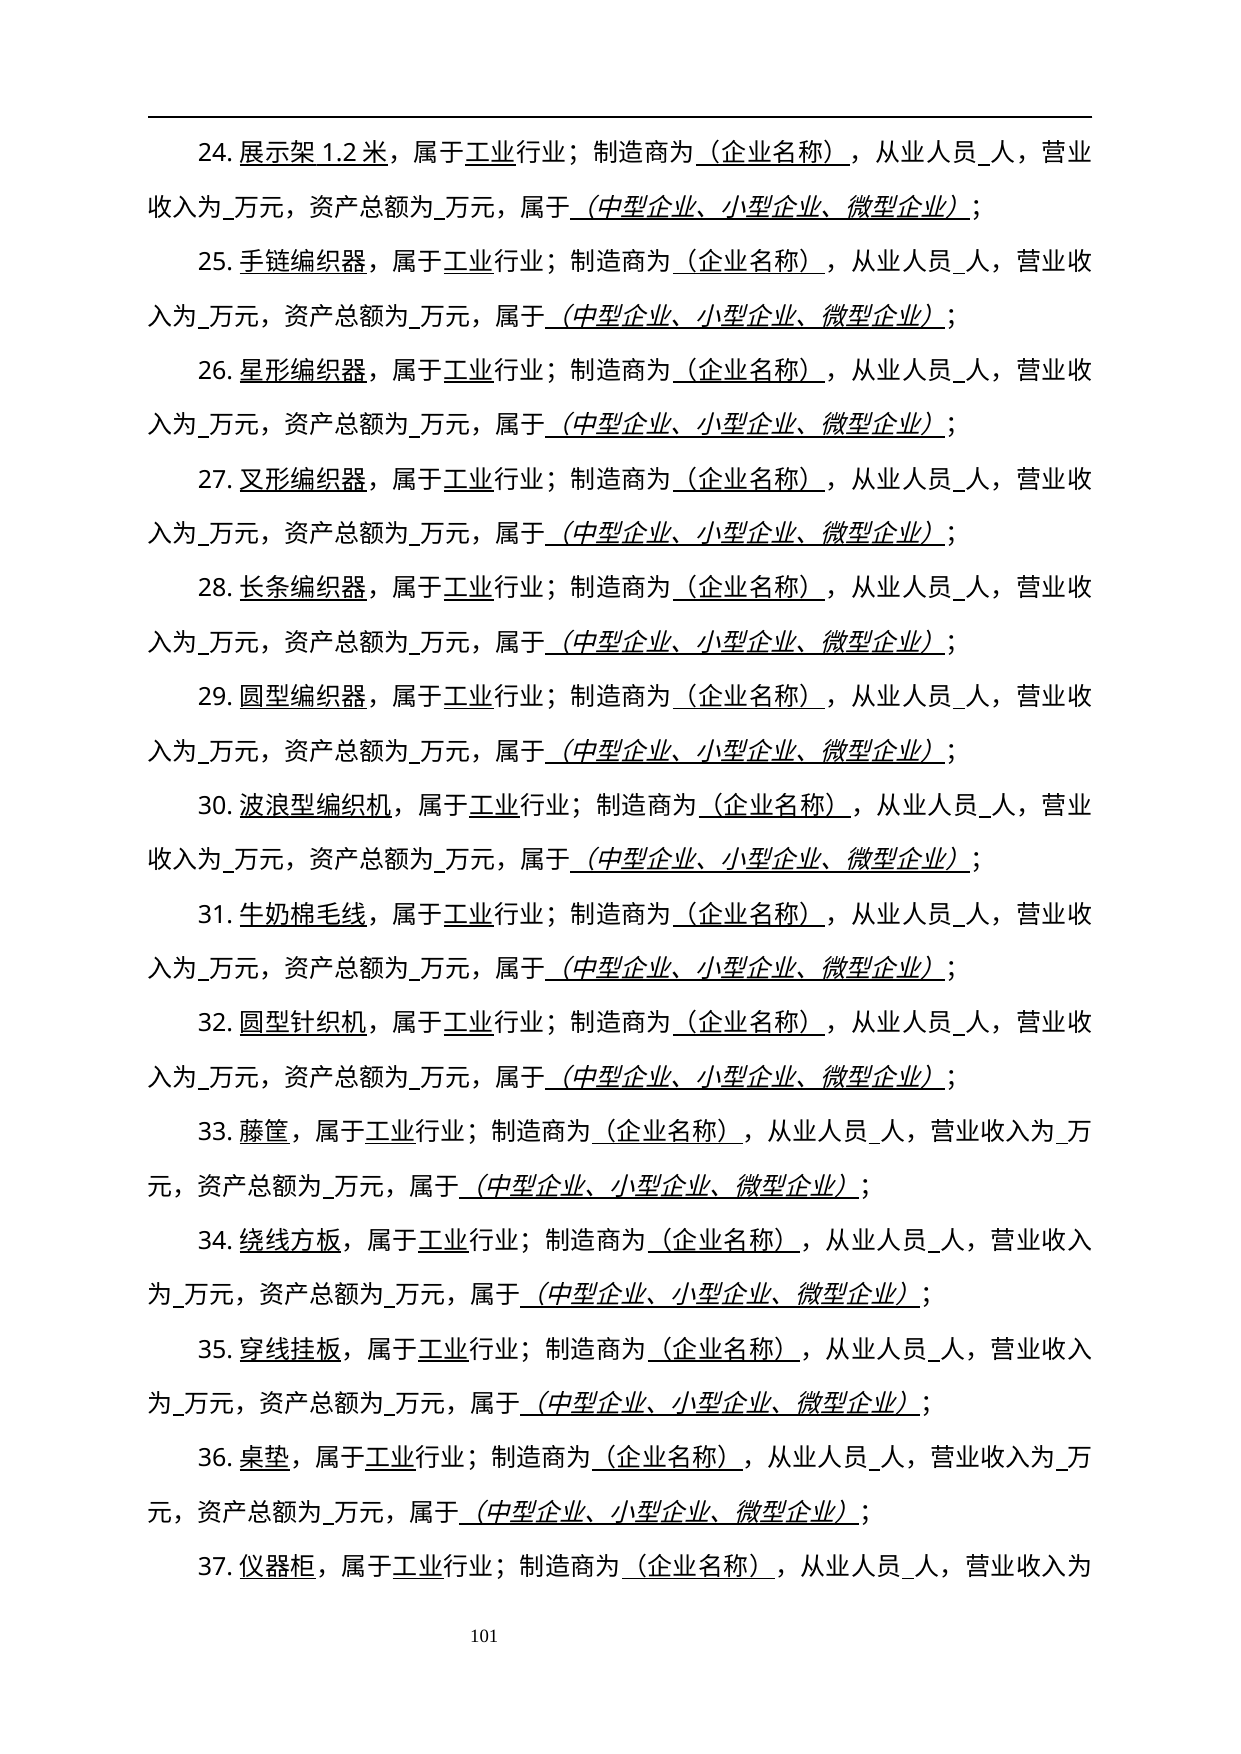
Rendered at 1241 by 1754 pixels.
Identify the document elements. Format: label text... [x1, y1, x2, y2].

list 牛奶棉毛线，属于工业行业；制造商为（企业名称），从业人员 人，营业收入为 万元，资产总额为 万元，属于（中型企业、小型企业、微型企业）； [148, 894, 1092, 985]
list 桌垫，属于工业行业；制造商为（企业名称），从业人员 人，营业收入为 万元，资产总额为 万元，属于（中型企业、小型企业、微型企业）； [148, 1438, 1092, 1528]
list 长条编织器，属于工业行业；制造商为（企业名称），从业人员 人，营业收入为 万元，资产总额为 万元，属于（中型企业、小型企业、微型企业）； [148, 568, 1092, 658]
list 藤筐，属于工业行业；制造商为（企业名称），从业人员 人，营业收入为 万元，资产总额为 万元，属于（中型企业、小型企业、微型企业）； [148, 1112, 1092, 1202]
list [148, 1547, 1092, 1583]
list 星形编织器，属于工业行业；制造商为（企业名称），从业人员 人，营业收入为 万元，资产总额为 万元，属于（中型企业、小型企业、微型企业）； [148, 350, 1092, 441]
list 圆型针织机，属于工业行业；制造商为（企业名称），从业人员 人，营业收入为 万元，资产总额为 万元，属于（中型企业、小型企业、微型企业）； [148, 1003, 1092, 1093]
list 展示架1.2米，属于工业行业；制造商为（企业名称），从业人员 人，营业收入为 万元，资产总额为 万元，属于（中型企业、小型企业、微型企业）； [148, 133, 1092, 223]
list 绕线方板，属于工业行业；制造商为（企业名称），从业人员 人，营业收入为 万元，资产总额为 万元，属于（中型企业、小型企业、微型企业）； [148, 1220, 1092, 1311]
list 手链编织器，属于工业行业；制造商为（企业名称），从业人员 人，营业收入为 万元，资产总额为 万元，属于（中型企业、小型企业、微型企业）； [148, 242, 1092, 332]
list 圆型编织器，属于工业行业；制造商为（企业名称），从业人员 人，营业收入为 万元，资产总额为 万元，属于（中型企业、小型企业、微型企业）； [148, 677, 1092, 767]
list 穿线挂板，属于工业行业；制造商为（企业名称），从业人员 人，营业收入为 万元，资产总额为 万元，属于（中型企业、小型企业、微型企业）； [148, 1329, 1092, 1420]
list 波浪型编织机，属于工业行业；制造商为（企业名称），从业人员 人，营业收入为 万元，资产总额为 万元，属于（中型企业、小型企业、微型企业）； [148, 785, 1092, 876]
list 叉形编织器，属于工业行业；制造商为（企业名称），从业人员 人，营业收入为 万元，资产总额为 万元，属于（中型企业、小型企业、微型企业）； [148, 459, 1092, 550]
